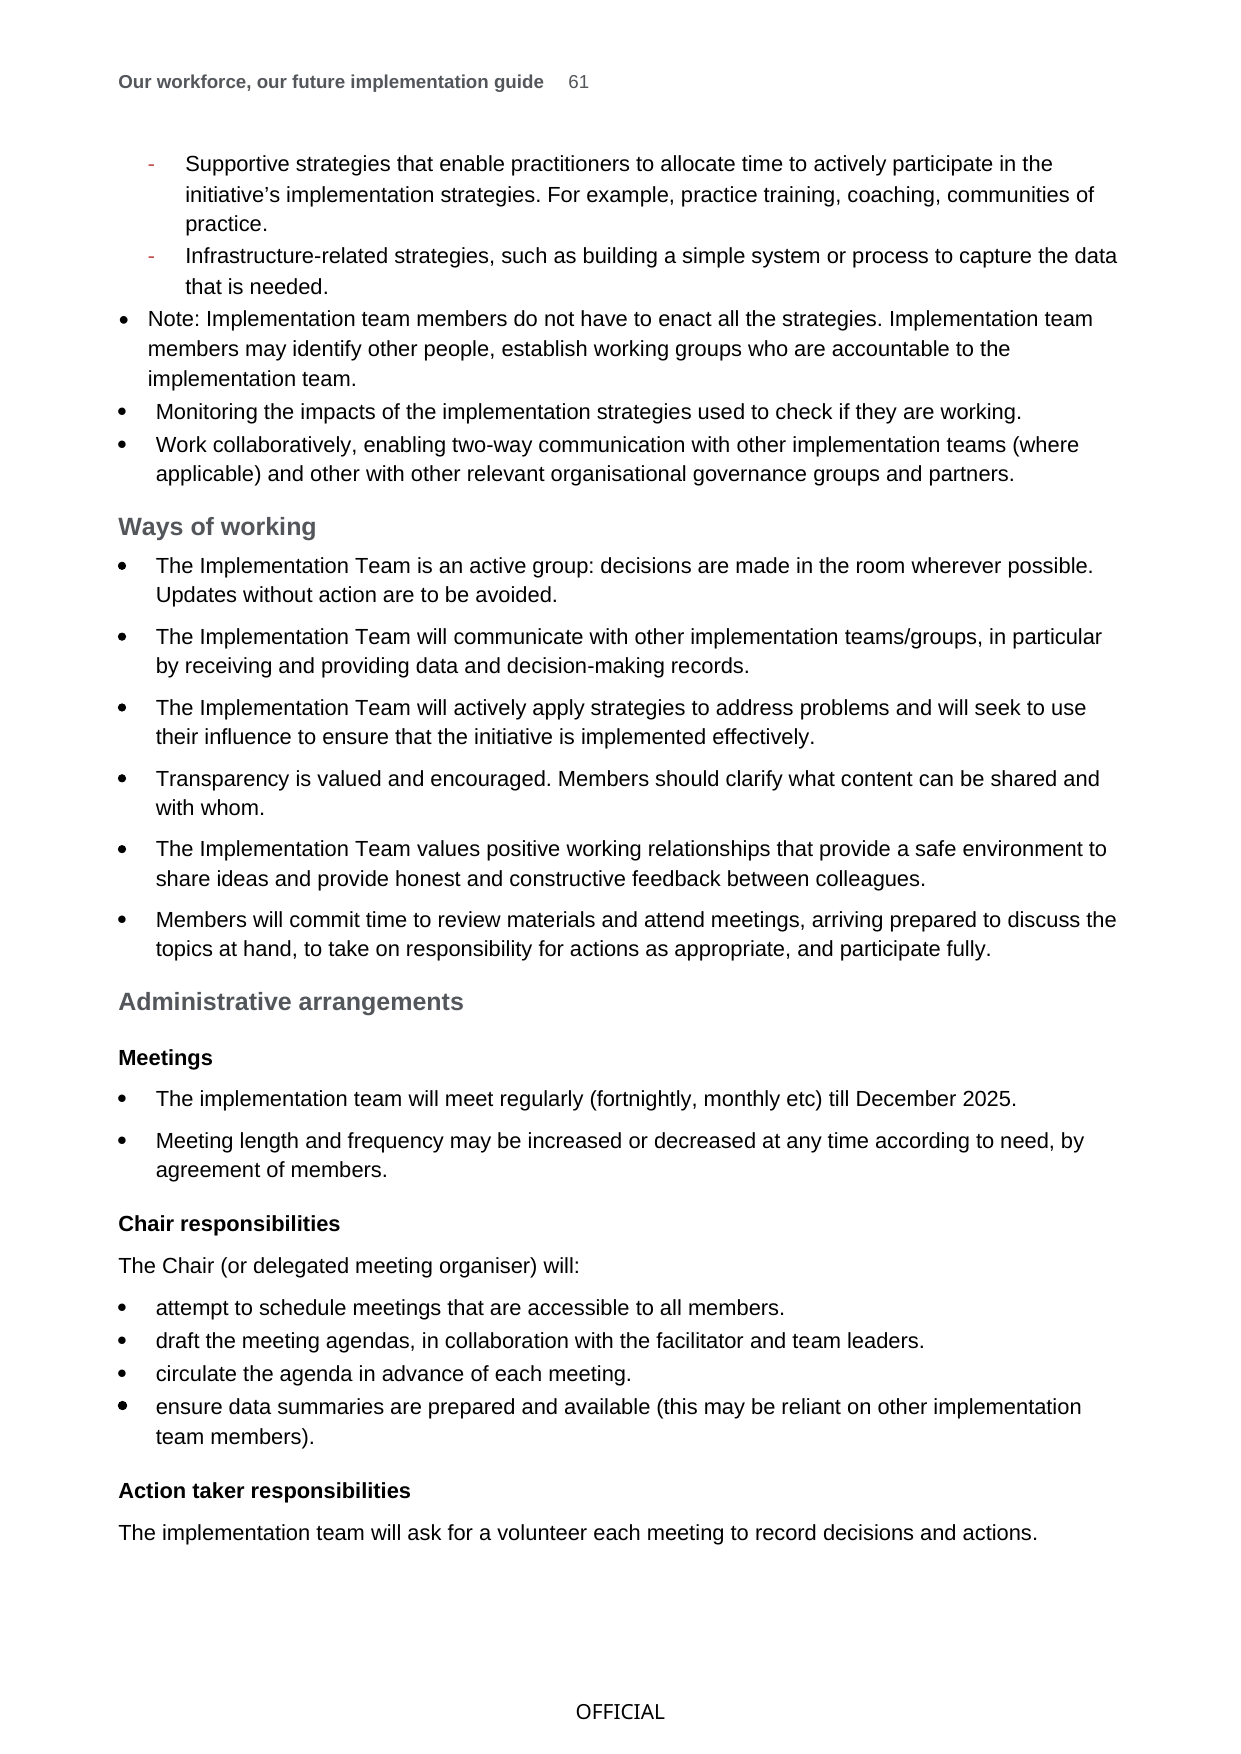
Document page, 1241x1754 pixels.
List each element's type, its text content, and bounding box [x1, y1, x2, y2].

list draft the meeting agendas, in collaboration with the facilitator and team leaders. [118, 1324, 1122, 1353]
list The Implementation Team is an active group: decisions are made in the room wherever possible. Updates without action are to be avoided. [118, 549, 1122, 607]
list Supportive strategies that enable practitioners to allocate time to actively participate in the initiative’s implementation strategies. For example, practice training, coaching, communities of practice. [148, 148, 1122, 236]
text The Chair (or delegated meeting organiser) will: [118, 1249, 1122, 1278]
text The implementation team will ask for a volunteer each meeting to record decisions and actions. [118, 1516, 1122, 1545]
text Note: Implementation team members do not have to enact all the strategies. Implementation team members may identify other people, establish working groups who are accountable to the implementation team. [118, 303, 1122, 391]
list Transparency is valued and encouraged. Members should clarify what content can be shared and with whom. [118, 761, 1122, 820]
list Meeting length and frequency may be increased or decreased at any time according to need, by agreement of members. [118, 1124, 1122, 1182]
subtitle Ways of working [118, 511, 1122, 541]
list Work collaboratively, enabling two-way communication with other implementation teams (where applicable) and other with other relevant organisational governance groups and partners. [118, 428, 1122, 486]
text Meetings [118, 1041, 1122, 1070]
list Monitoring the impacts of the implementation strategies used to check if they are working. [118, 395, 1122, 424]
list The Implementation Team values positive working relationships that provide a safe environment to share ideas and provide honest and constructive feedback between colleagues. [118, 832, 1122, 891]
list The Implementation Team will communicate with other implementation teams/groups, in particular by receiving and providing data and decision-making records. [118, 620, 1122, 678]
list Infrastructure-related strategies, such as building a simple system or process to capture the data that is needed. [148, 240, 1122, 299]
text Chair responsibilities [118, 1207, 1122, 1236]
list attempt to schedule meetings that are accessible to all members. [118, 1291, 1122, 1320]
list circulate the agenda in advance of each meeting. [118, 1357, 1122, 1386]
list ensure data summaries are prepared and available (this may be reliant on other implementation team members). [118, 1391, 1122, 1449]
text Action taker responsibilities [118, 1474, 1122, 1503]
subtitle Administrative arrangements [118, 986, 1122, 1016]
list Members will commit time to review materials and attend meetings, arriving prepared to discuss the topics at hand, to take on responsibility for actions as appropriate, and participate fully. [118, 903, 1122, 961]
list The implementation team will meet regularly (fortnightly, monthly etc) till December 2025. [118, 1082, 1122, 1111]
list The Implementation Team will actively apply strategies to address problems and will seek to use their influence to ensure that the initiative is implemented effectively. [118, 691, 1122, 749]
